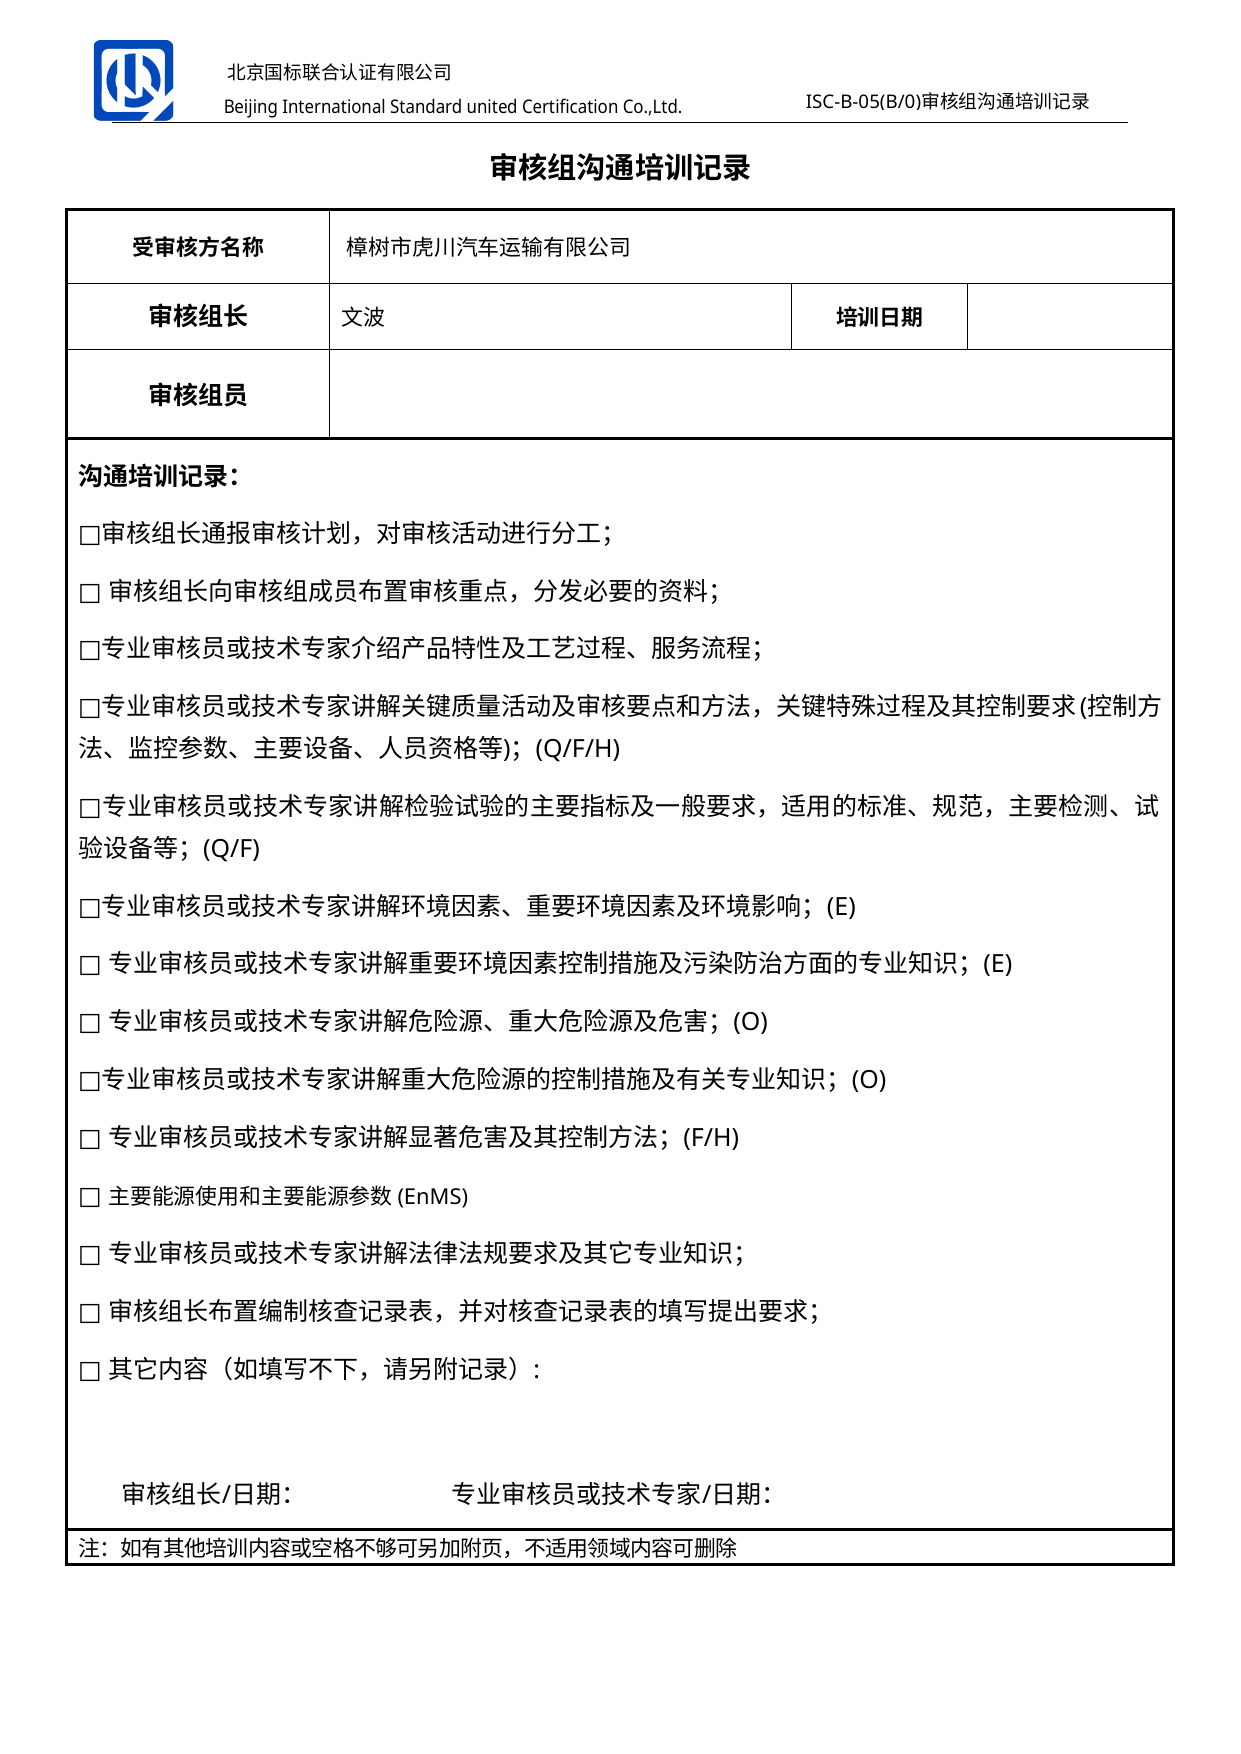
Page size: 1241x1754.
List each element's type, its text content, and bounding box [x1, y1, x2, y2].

table_cell [968, 284, 1172, 349]
table_header 受审核方名称 [68, 211, 329, 282]
table_cell [330, 350, 1172, 437]
table_cell 沟通培训记录： □审核组长通报审核计划，对审核活动进行分工； □ 审核组长向审核组成员布置审核重点，分发必要的资料； □专业审核员或技术专家介绍产品特性及工艺过程、服务流程； □专业审核员或技术专家讲解关键质量活动及审核要点和方法，关键特殊过程及其控制要求(控制方法、监控参数、主要设备、人员资格等)；(Q/F/H) □专业审核员或技术专家讲解检验试验的主要指标及一般要求，适用的标准、规范，主要检测、试验设备等；(Q/F) □专业审核员或技术专家讲解环境因素、重要环境因素及环境影响；(E) □ 专业审核员或技术专家讲解重要环境因素控制措施及污染防治方面的专业知识；(E) □ 专业审核员或技术专家讲解危险源、重大危险源及危害；(O) □专业审核员或技术专家讲解重大危险源的控制措施及有关专业知识；(O) □ 专业审核员或技术专家讲解显著危害及其控制方法；(F/H) □ 主要能源使用和主要能源参数 (EnMS) □ 专业审核员或技术专家讲解法律法规要求及其它专业知识； □ 审核组长布置编制核查记录表，并对核查记录表的填写提出要求； □ 其它内容（如填写不下，请另附记录）: 审核组长/日期： 专业审核员或技术专家/日期： [68, 440, 1172, 1528]
table_cell 注：如有其他培训内容或空格不够可另加附页，不适用领域内容可删除 [68, 1531, 1172, 1563]
picture [93, 40, 174, 121]
table_header 樟树市虎川汽车运输有限公司 [330, 211, 1172, 282]
text 审核组沟通培训记录 [112, 144, 1128, 186]
table_cell 审核组员 [68, 350, 329, 437]
table_cell 审核组长 [68, 284, 329, 349]
table_cell 文波 [330, 284, 791, 349]
table_cell 培训日期 [792, 284, 967, 349]
